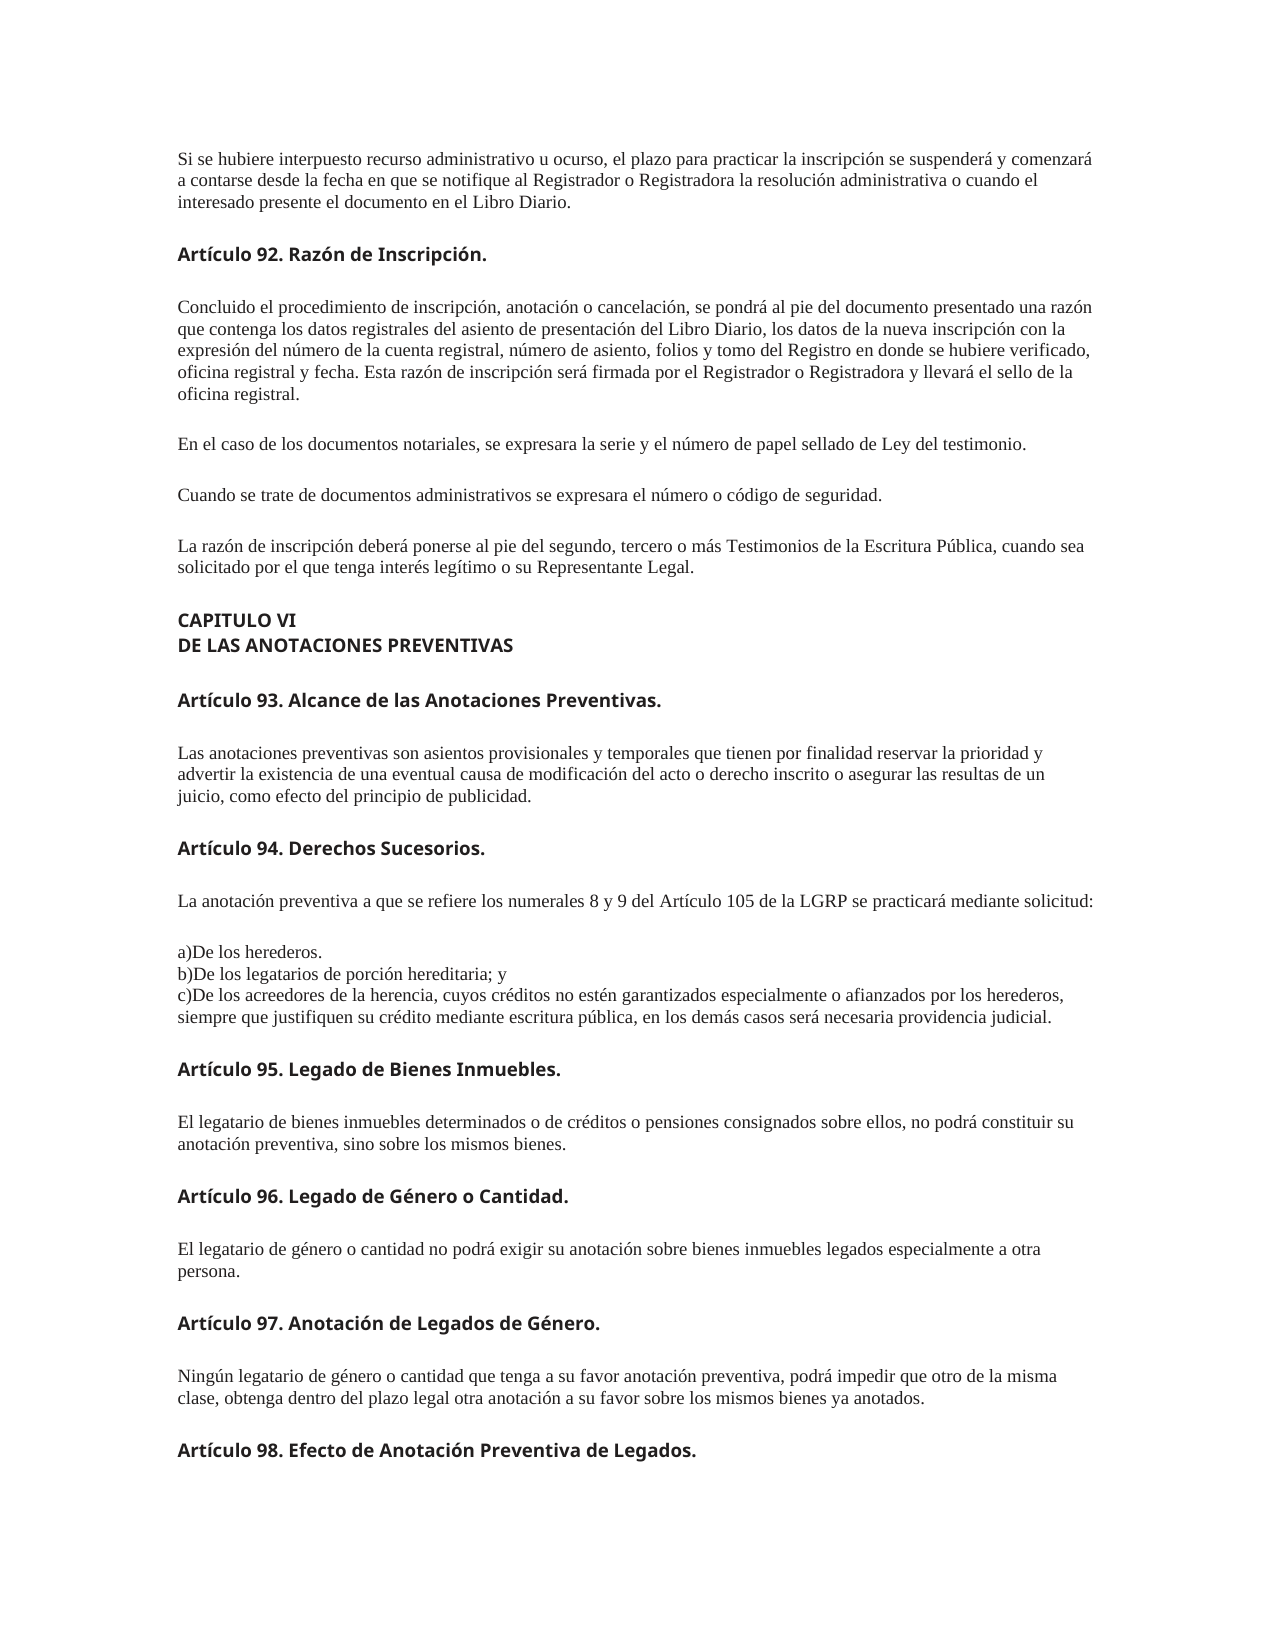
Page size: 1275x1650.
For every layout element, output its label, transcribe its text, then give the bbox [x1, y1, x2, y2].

text Las anotaciones preventivas son asientos provisionales y temporales que tienen por finalidad reservar la prioridad y advertir la existencia de una eventual causa de modificación del acto o derecho inscrito o asegurar las resultas de un juicio, como efecto del principio de publicidad. [177, 742, 1098, 806]
text La anotación preventiva a que se refiere los numerales 8 y 9 del Artículo 105 de la LGRP se practicará mediante solicitud: [177, 890, 1098, 912]
text En el caso de los documentos notariales, se expresara la serie y el número de papel sellado de Ley del testimonio. [177, 433, 1098, 455]
text Artículo 97. Anotación de Legados de Género. [177, 1310, 1098, 1336]
text Concluido el procedimiento de inscripción, anotación o cancelación, se pondrá al pie del documento presentado una razón que contenga los datos registrales del asiento de presentación del Libro Diario, los datos de la nueva inscripción con la expresión del número de la cuenta registral, número de asiento, folios y tomo del Registro en donde se hubiere verificado, oficina registral y fecha. Esta razón de inscripción será firmada por el Registrador o Registradora y llevará el sello de la oficina registral. [177, 296, 1098, 404]
text CAPITULO VI DE LAS ANOTACIONES PREVENTIVAS [177, 607, 1098, 658]
text Artículo 95. Legado de Bienes Inmuebles. [177, 1056, 1098, 1082]
text El legatario de género o cantidad no podrá exigir su anotación sobre bienes inmuebles legados especialmente a otra persona. [177, 1238, 1098, 1281]
text Artículo 92. Razón de Inscripción. [177, 241, 1098, 267]
text Artículo 96. Legado de Género o Cantidad. [177, 1183, 1098, 1209]
text Artículo 98. Efecto de Anotación Preventiva de Legados. [177, 1437, 1098, 1463]
text Artículo 93. Alcance de las Anotaciones Preventivas. [177, 687, 1098, 713]
text La razón de inscripción deberá ponerse al pie del segundo, tercero o más Testimonios de la Escritura Pública, cuando sea solicitado por el que tenga interés legítimo o su Representante Legal. [177, 534, 1098, 578]
text El legatario de bienes inmuebles determinados o de créditos o pensiones consignados sobre ellos, no podrá constituir su anotación preventiva, sino sobre los mismos bienes. [177, 1111, 1098, 1154]
text a)De los herederos. b)De los legatarios de porción hereditaria; y c)De los acreedores de la herencia, cuyos créditos no estén garantizados especialmente o afianzados por los herederos, siempre que justifiquen su crédito mediante escritura pública, en los demás casos será necesaria providencia judicial. [177, 941, 1098, 1027]
text Si se hubiere interpuesto recurso administrativo u ocurso, el plazo para practicar la inscripción se suspenderá y comenzará a contarse desde la fecha en que se notifique al Registrador o Registradora la resolución administrativa o cuando el interesado presente el documento en el Libro Diario. [177, 148, 1098, 212]
text Ningún legatario de género o cantidad que tenga a su favor anotación preventiva, podrá impedir que otro de la misma clase, obtenga dentro del plazo legal otra anotación a su favor sobre los mismos bienes ya anotados. [177, 1365, 1098, 1408]
text Cuando se trate de documentos administrativos se expresara el número o código de seguridad. [177, 484, 1098, 505]
text Artículo 94. Derechos Sucesorios. [177, 836, 1098, 861]
